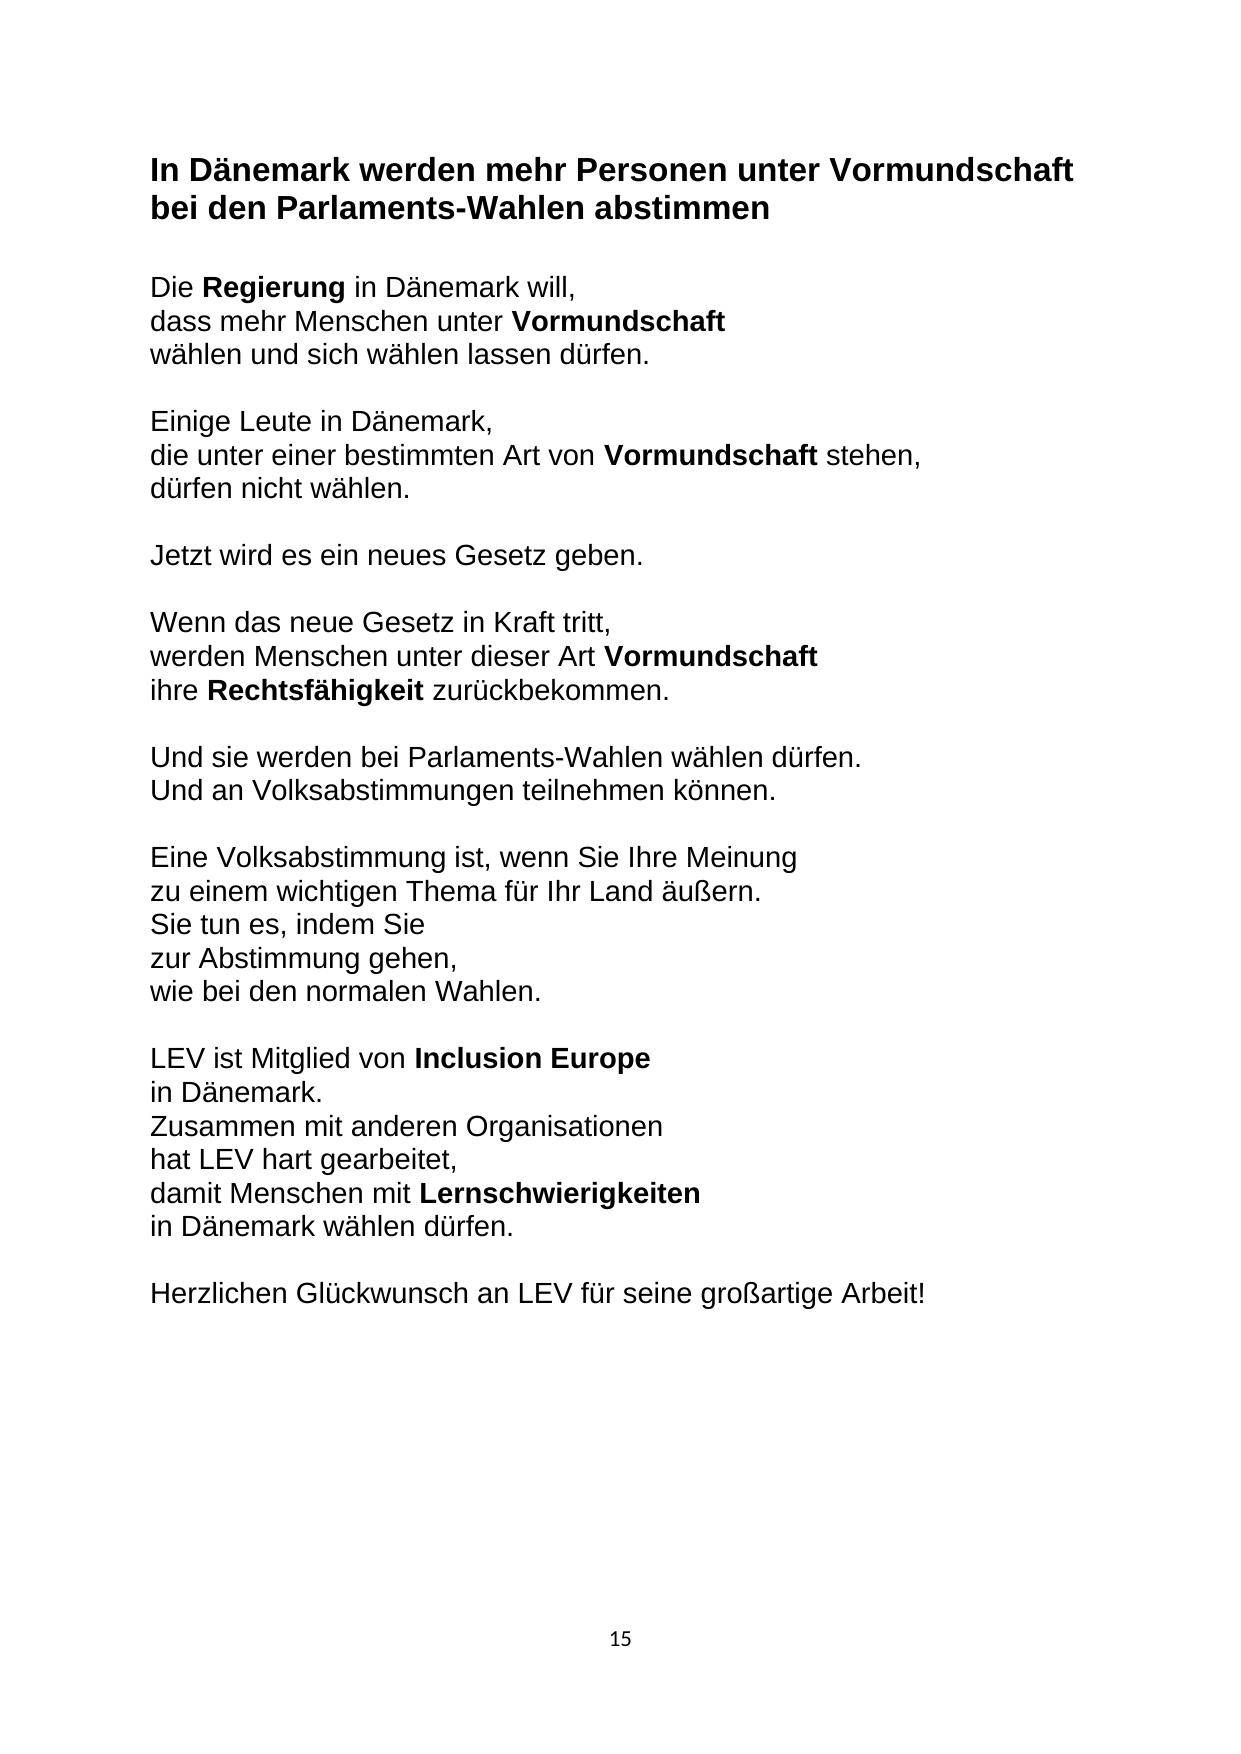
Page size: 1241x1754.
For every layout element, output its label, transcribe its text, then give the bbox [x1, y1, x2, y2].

text zu einem wichtigen Thema für Ihr Land äußern. [150, 874, 1090, 907]
text Sie tun es, indem Sie [150, 907, 1090, 941]
text Eine Volksabstimmung ist, wenn Sie Ihre Meinung [150, 840, 1090, 874]
text wählen und sich wählen lassen dürfen. [150, 337, 1090, 371]
text ihre Rechtsfähigkeit zurückbekommen. [150, 672, 1090, 706]
text die unter einer bestimmten Art von Vormundschaft stehen, [150, 438, 1090, 471]
text Jetzt wird es ein neues Gesetz geben. [150, 538, 1090, 572]
text zur Abstimmung gehen, [150, 941, 1090, 974]
text LEV ist Mitglied von Inclusion Europe [150, 1041, 1090, 1075]
text wie bei den normalen Wahlen. [150, 974, 1090, 1008]
text bei den Parlaments-Wahlen abstimmen [150, 188, 1090, 227]
text Und an Volksabstimmungen teilnehmen können. [150, 773, 1090, 807]
text Die Regierung in Dänemark will, dass mehr Menschen unter Vormundschaft [150, 270, 1090, 337]
text hat LEV hart gearbeitet, [150, 1142, 1090, 1176]
text damit Menschen mit Lernschwierigkeiten [150, 1176, 1090, 1209]
text dürfen nicht wählen. [150, 471, 1090, 505]
text Zusammen mit anderen Organisationen [150, 1108, 1090, 1142]
text Einige Leute in Dänemark, [150, 404, 1090, 438]
text in Dänemark wählen dürfen. [150, 1209, 1090, 1243]
text Herzlichen Glückwunsch an LEV für seine großartige Arbeit! [150, 1276, 1090, 1310]
text In Dänemark werden mehr Personen unter Vormundschaft [150, 150, 1090, 188]
text werden Menschen unter dieser Art Vormundschaft [150, 639, 1090, 672]
text Wenn das neue Gesetz in Kraft tritt, [150, 605, 1090, 639]
text in Dänemark. [150, 1075, 1090, 1108]
text Und sie werden bei Parlaments-Wahlen wählen dürfen. [150, 739, 1090, 773]
